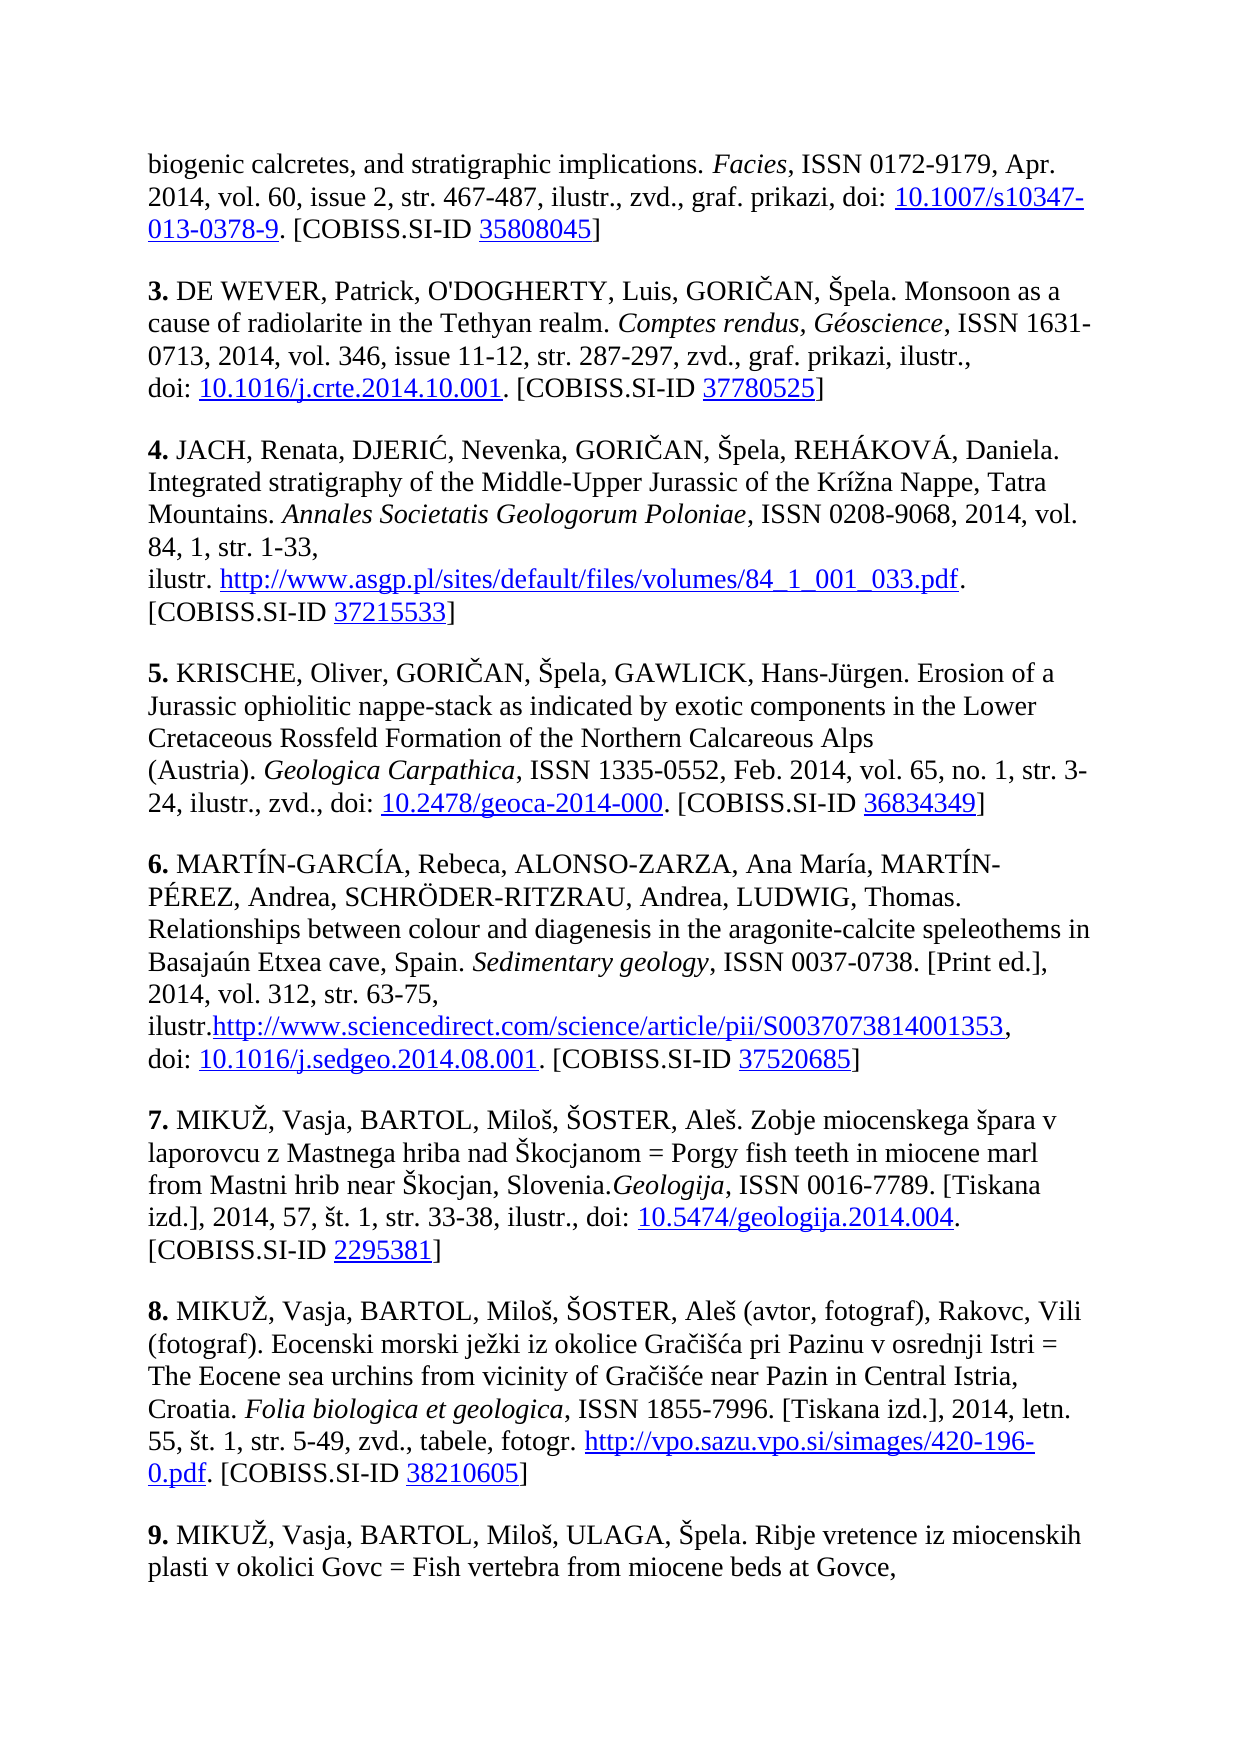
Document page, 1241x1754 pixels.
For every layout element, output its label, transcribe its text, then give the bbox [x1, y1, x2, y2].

text 4. JACH, Renata, DJERIĆ, Nevenka, GORIČAN, Špela, REHÁKOVÁ, Daniela. Integrated stratigraphy of the Middle-Upper Jurassic of the Krížna Nappe, Tatra Mountains. Annales Societatis Geologorum Poloniae, ISSN 0208-9068, 2014, vol. 84, 1, str. 1-33, ilustr. http://www.asgp.pl/sites/default/files/volumes/84_1_001_033.pdf. [COBISS.SI-ID 37215533] [148, 433, 1093, 627]
text 5. KRISCHE, Oliver, GORIČAN, Špela, GAWLICK, Hans-Jürgen. Erosion of a Jurassic ophiolitic nappe-stack as indicated by exotic components in the Lower Cretaceous Rossfeld Formation of the Northern Calcareous Alps (Austria). Geologica Carpathica, ISSN 1335-0552, Feb. 2014, vol. 65, no. 1, str. 3-24, ilustr., zvd., doi: 10.2478/geoca-2014-000. [COBISS.SI-ID 36834349] [148, 656, 1093, 818]
text 7. MIKUŽ, Vasja, BARTOL, Miloš, ŠOSTER, Aleš. Zobje miocenskega špara v laporovcu z Mastnega hriba nad Škocjanom = Porgy fish teeth in miocene marl from Mastni hrib near Škocjan, Slovenia.Geologija, ISSN 0016-7789. [Tiskana izd.], 2014, 57, št. 1, str. 33-38, ilustr., doi: 10.5474/geologija.2014.004. [COBISS.SI-ID 2295381] [148, 1103, 1093, 1265]
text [148, 148, 1093, 245]
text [148, 1518, 1093, 1583]
text 6. MARTÍN-GARCÍA, Rebeca, ALONSO-ZARZA, Ana María, MARTÍN-PÉREZ, Andrea, SCHRÖDER-RITZRAU, Andrea, LUDWIG, Thomas. Relationships between colour and diagenesis in the aragonite-calcite speleothems in Basajaún Etxea cave, Spain. Sedimentary geology, ISSN 0037-0738. [Print ed.], 2014, vol. 312, str. 63-75, ilustr.http://www.sciencedirect.com/science/article/pii/S0037073814001353, doi: 10.1016/j.sedgeo.2014.08.001. [COBISS.SI-ID 37520685] [148, 847, 1093, 1074]
text 3. DE WEVER, Patrick, O'DOGHERTY, Luis, GORIČAN, Špela. Monsoon as a cause of radiolarite in the Tethyan realm. Comptes rendus, Géoscience, ISSN 1631-0713, 2014, vol. 346, issue 11-12, str. 287-297, zvd., graf. prikazi, ilustr., doi: 10.1016/j.crte.2014.10.001. [COBISS.SI-ID 37780525] [148, 274, 1093, 403]
text 8. MIKUŽ, Vasja, BARTOL, Miloš, ŠOSTER, Aleš (avtor, fotograf), Rakovc, Vili (fotograf). Eocenski morski ježki iz okolice Gračišća pri Pazinu v osrednji Istri = The Eocene sea urchins from vicinity of Gračišće near Pazin in Central Istria, Croatia. Folia biologica et geologica, ISSN 1855-7996. [Tiskana izd.], 2014, letn. 55, št. 1, str. 5-49, zvd., tabele, fotogr. http://vpo.sazu.vpo.si/simages/420-196-0.pdf. [COBISS.SI-ID 38210605] [148, 1294, 1093, 1489]
